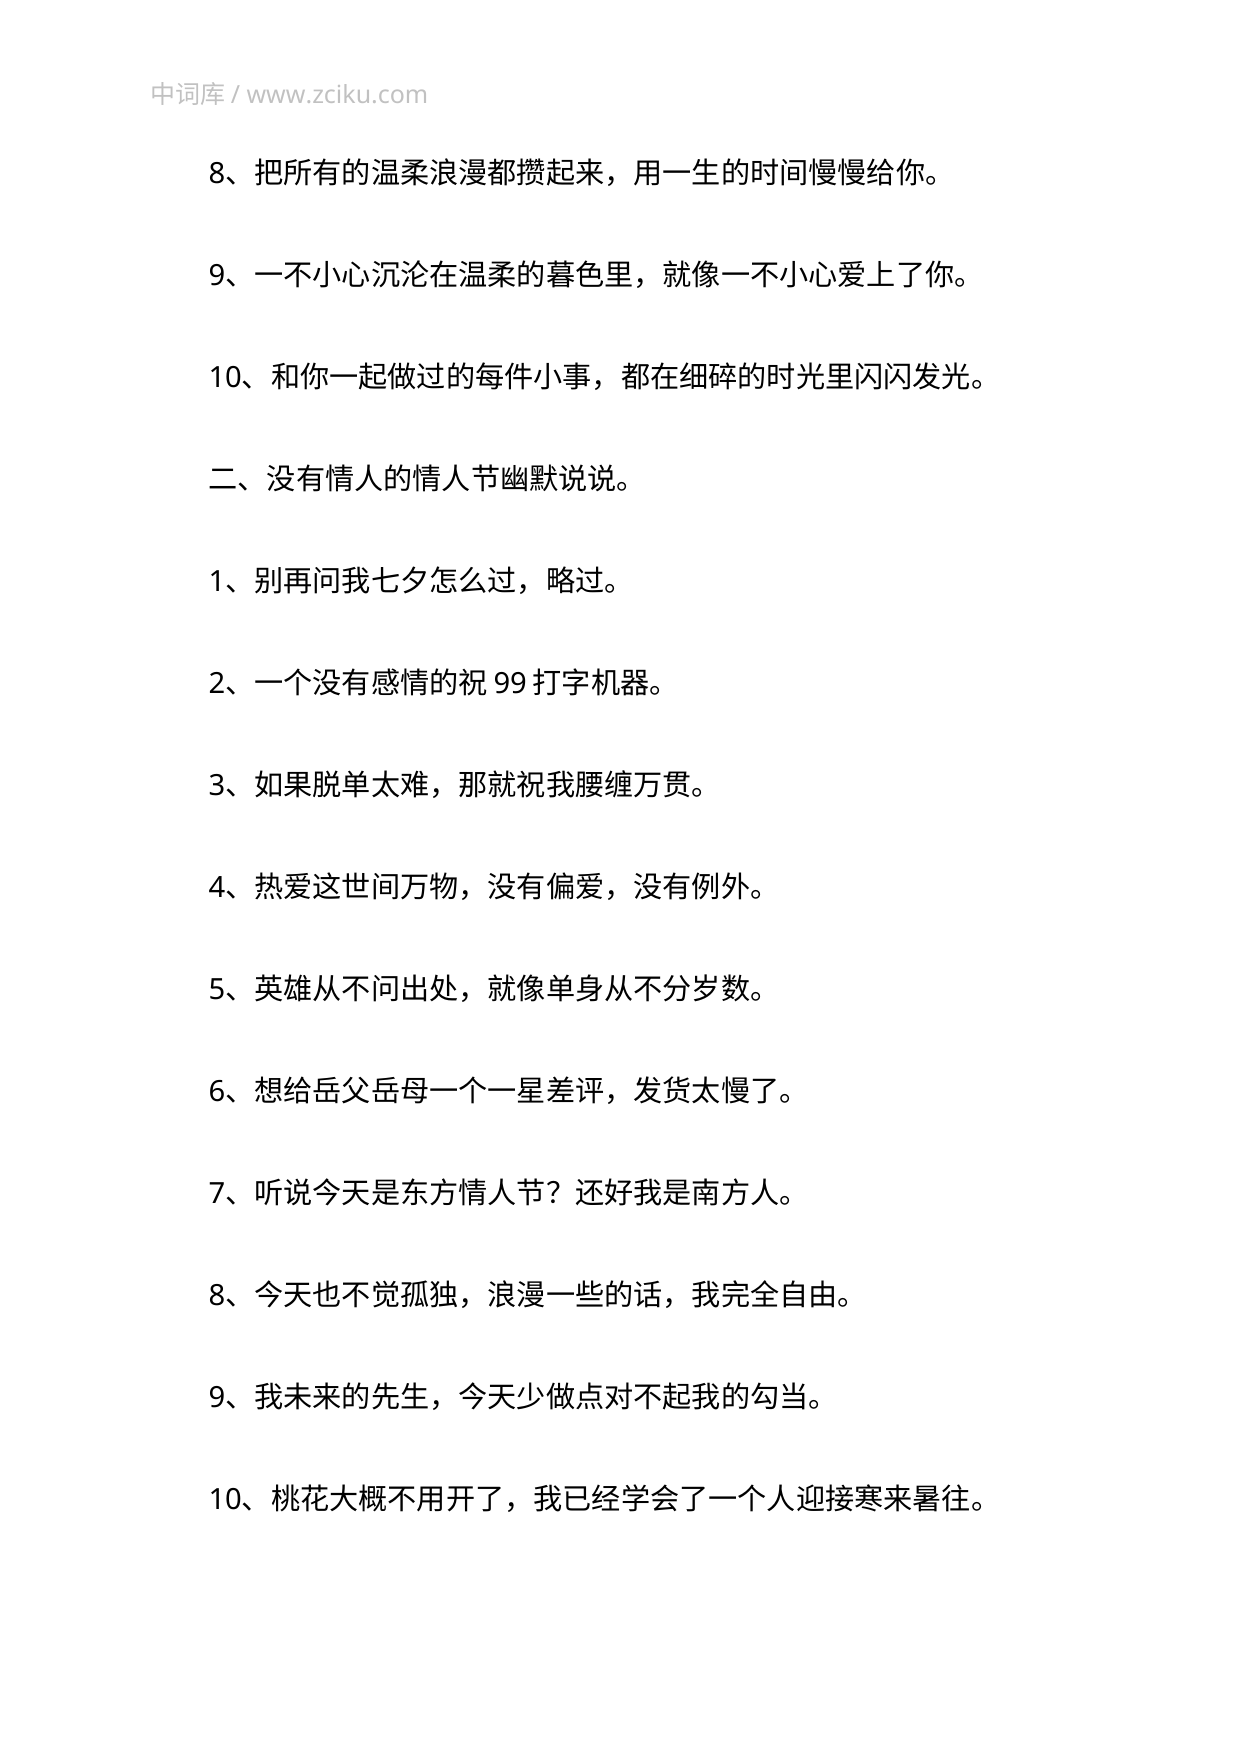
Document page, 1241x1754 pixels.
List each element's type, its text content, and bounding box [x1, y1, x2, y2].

text 5、英雄从不问出处，就像单身从不分岁数。 [150, 966, 1090, 1008]
text 8、今天也不觉孤独，浪漫一些的话，我完全自由。 [150, 1272, 1090, 1314]
text 6、想给岳父岳母一个一星差评，发货太慢了。 [150, 1068, 1090, 1110]
text 7、听说今天是东方情人节？还好我是南方人。 [150, 1169, 1090, 1212]
text 1、别再问我七夕怎么过，略过。 [150, 558, 1090, 600]
text 10、桃花大概不用开了，我已经学会了一个人迎接寒来暑往。 [150, 1476, 1090, 1518]
text 4、热爱这世间万物，没有偏爱，没有例外。 [150, 864, 1090, 906]
text 二、没有情人的情人节幽默说说。 [150, 456, 1090, 498]
text 3、如果脱单太难，那就祝我腰缠万贯。 [150, 762, 1090, 804]
text 9、我未来的先生，今天少做点对不起我的勾当。 [150, 1373, 1090, 1416]
text 2、一个没有感情的祝99打字机器。 [150, 660, 1090, 702]
text 10、和你一起做过的每件小事，都在细碎的时光里闪闪发光。 [150, 354, 1090, 396]
text 9、一不小心沉沦在温柔的暮色里，就像一不小心爱上了你。 [150, 252, 1090, 294]
text 8、把所有的温柔浪漫都攒起来，用一生的时间慢慢给你。 [150, 150, 1090, 192]
